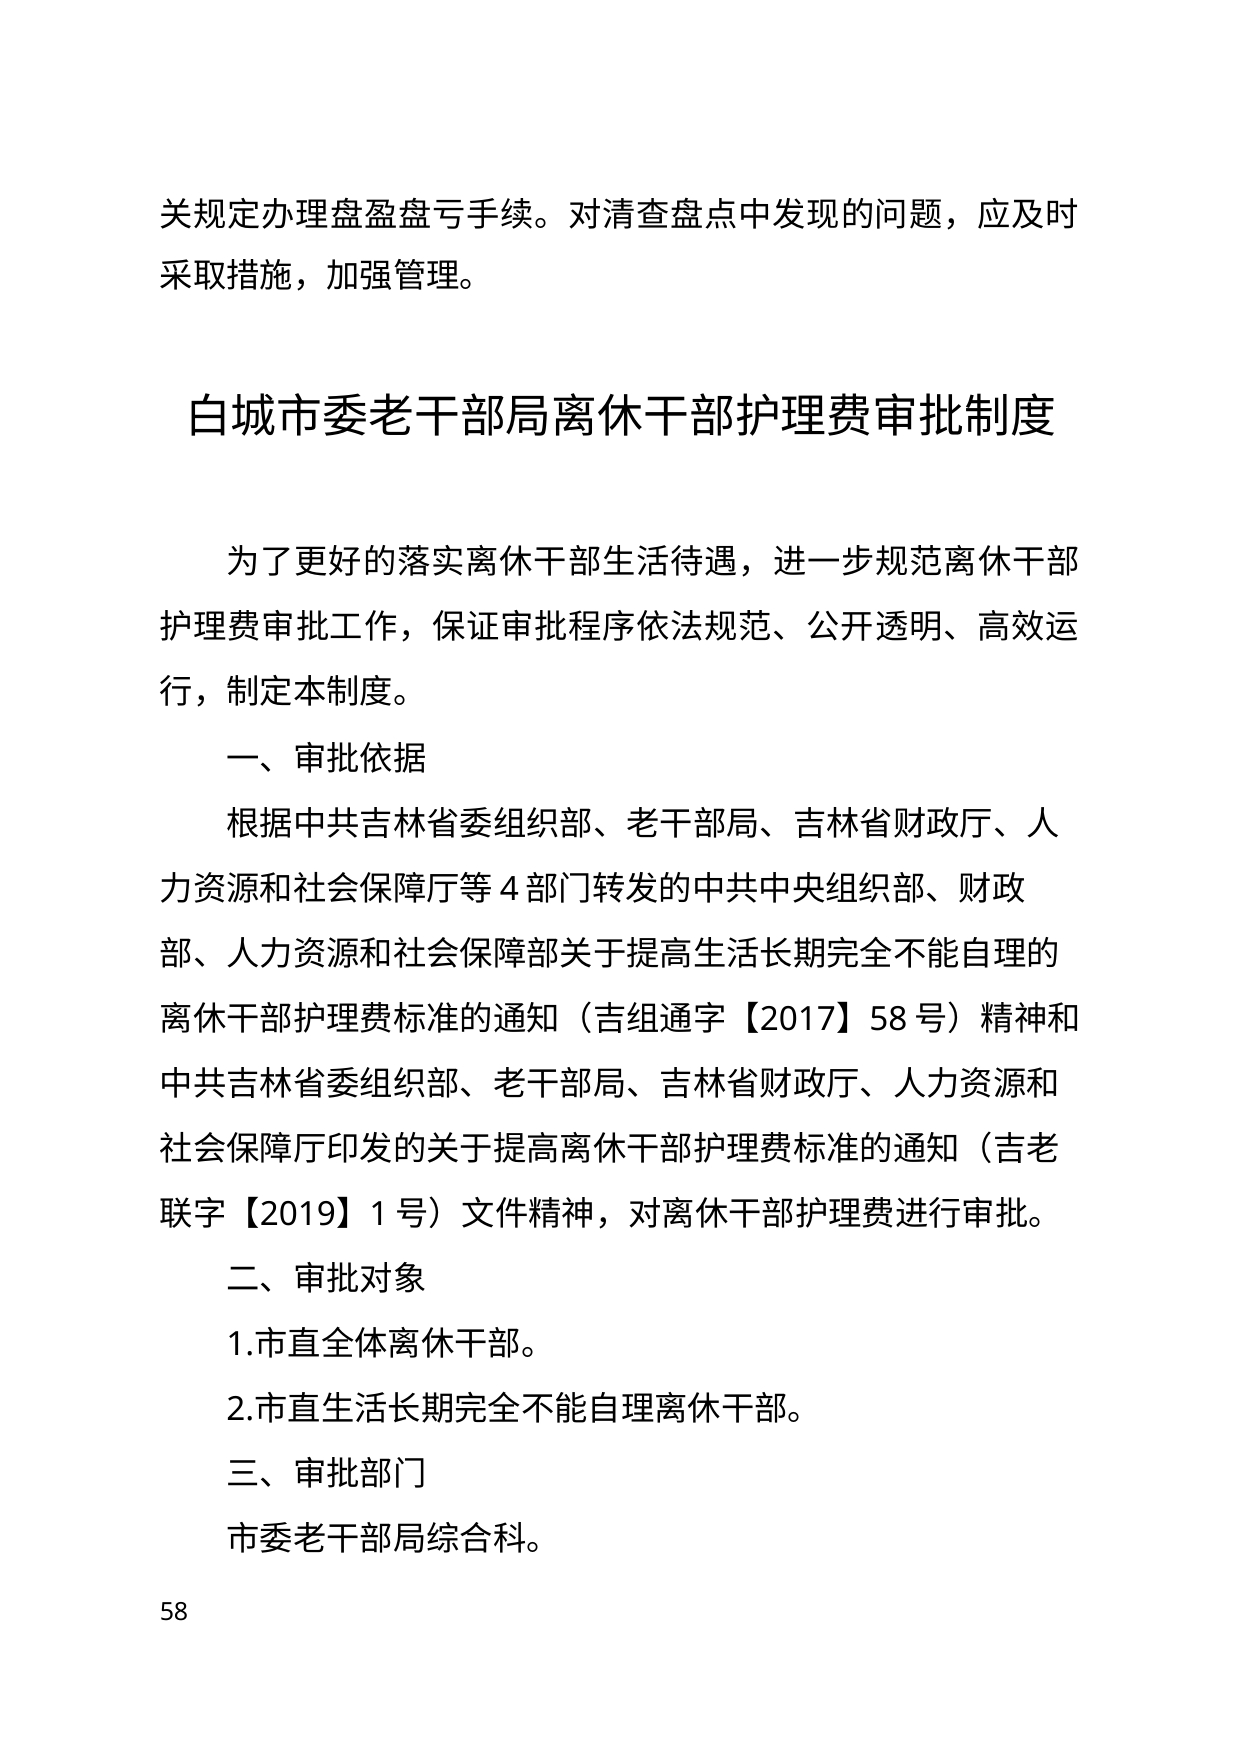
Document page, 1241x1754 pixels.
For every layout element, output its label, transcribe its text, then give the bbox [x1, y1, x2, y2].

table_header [158, 722, 1088, 1570]
text 白城市委老干部局离休干部护理费审批制度 [159, 364, 1081, 462]
text 为了更好的落实离休干部生活待遇，进一步规范离休干部护理费审批工作，保证审批程序依法规范、公开透明、高效运行，制定本制度。 [159, 527, 1081, 722]
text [159, 178, 1081, 299]
